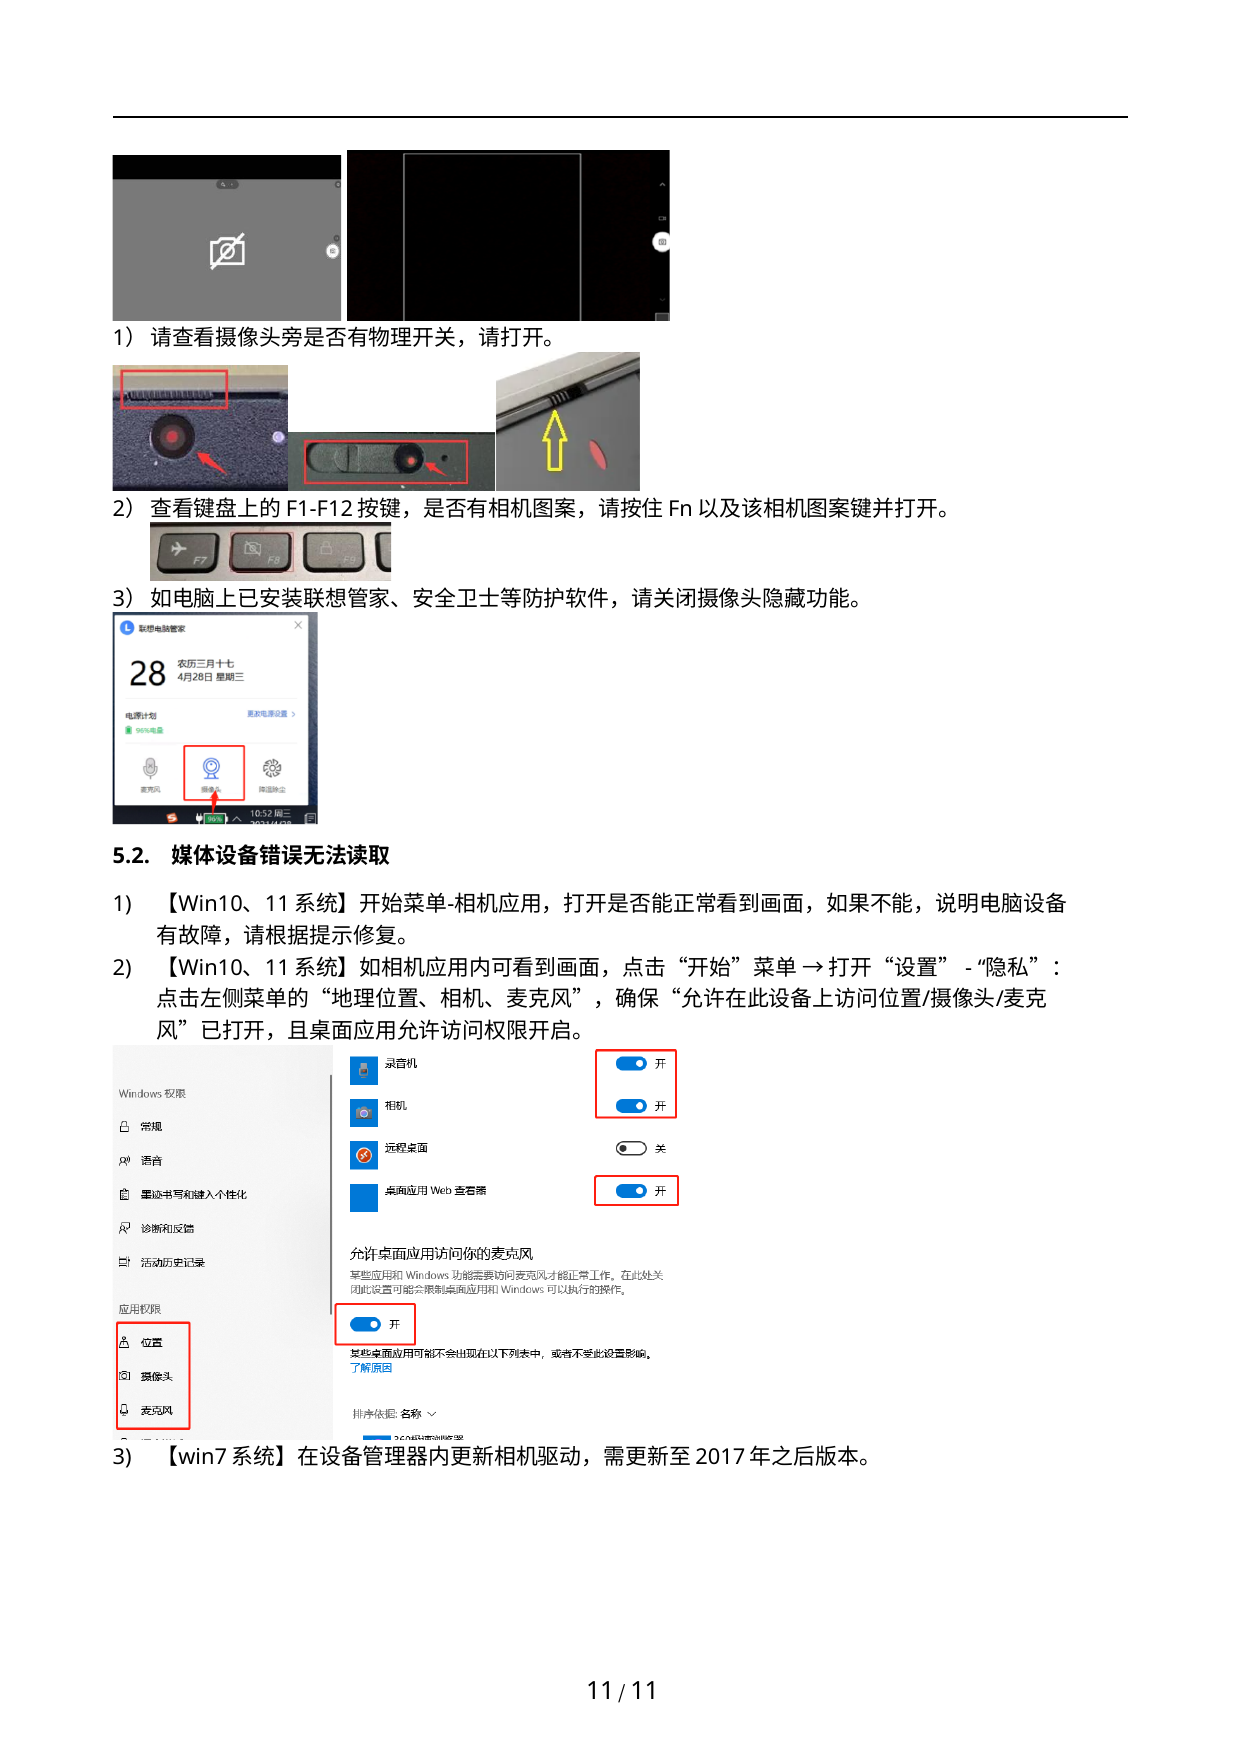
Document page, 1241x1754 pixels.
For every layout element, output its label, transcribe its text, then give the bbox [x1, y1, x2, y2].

list 【Win10、11系统】如相机应用内可看到画面，点击“开始”菜单 → 打开“设置” - “隐私”：点击左侧菜单的“地理位置、相机、麦克风”，确保“允许在此设备上访问位置/摄像头/麦克风”已打开，且桌面应用允许访问权限开启。 [112, 950, 1084, 1045]
picture [347, 150, 670, 321]
list 【Win10、11系统】开始菜单-相机应用，打开是否能正常看到画面，如果不能，说明电脑设备有故障，请根据提示修复。 [112, 886, 1084, 950]
picture [150, 522, 392, 581]
list 【win7系统】在设备管理器内更新相机驱动，需更新至2017年之后版本。 [112, 1439, 1084, 1471]
list 请查看摄像头旁是否有物理开关，请打开。 [112, 320, 1084, 352]
list 查看键盘上的F1-F12按键，是否有相机图案，请按住Fn以及该相机图案键并打开。 [112, 491, 1084, 581]
list 如电脑上已安装联想管家、安全卫士等防护软件，请关闭摄像头隐藏功能。 [112, 581, 1084, 613]
picture [112, 612, 318, 825]
subtitle 媒体设备错误无法读取 [112, 837, 1128, 870]
picture [112, 352, 641, 491]
picture [112, 1045, 686, 1440]
picture [112, 155, 342, 321]
